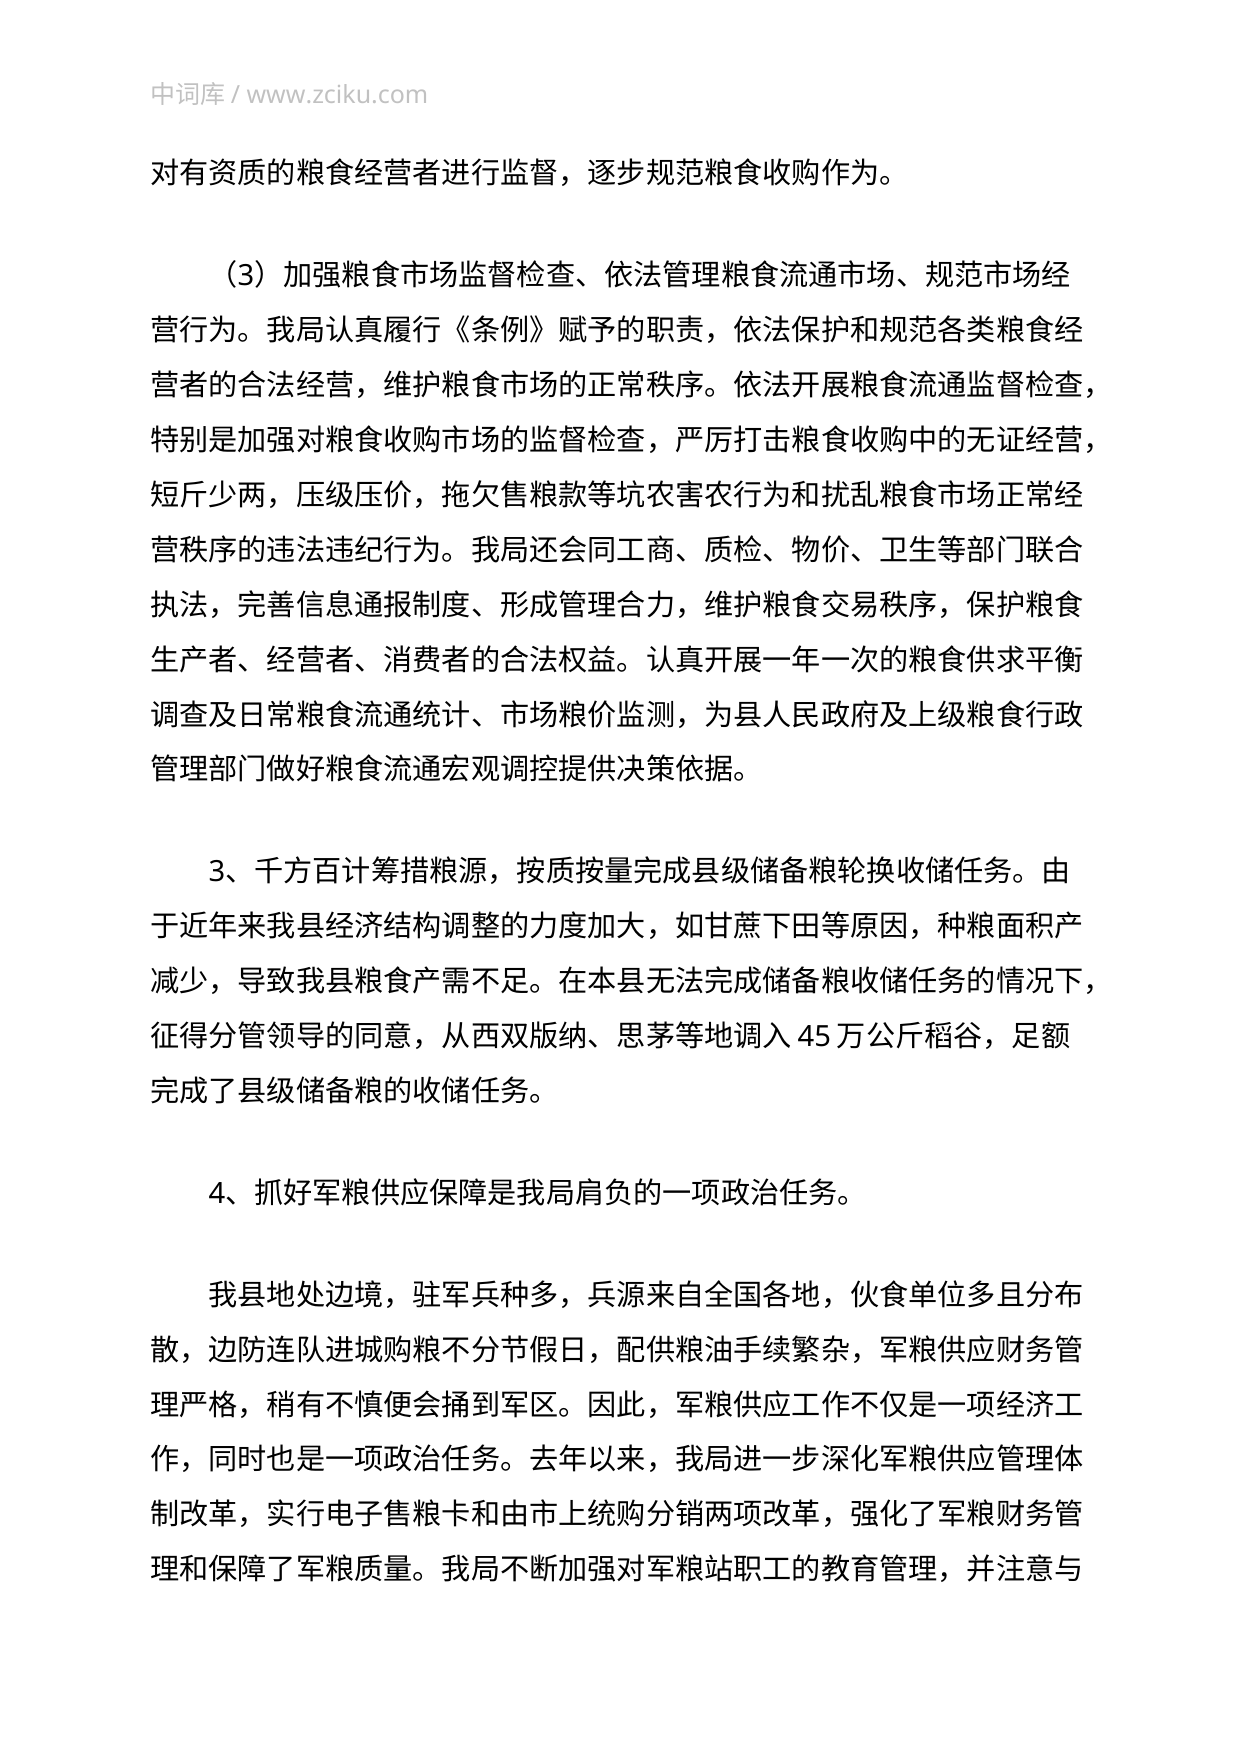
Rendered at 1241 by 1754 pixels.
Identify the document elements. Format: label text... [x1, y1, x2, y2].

text 3、千方百计筹措粮源，按质按量完成县级储备粮轮换收储任务。由于近年来我县经济结构调整的力度加大，如甘蔗下田等原因，种粮面积产减少，导致我县粮食产需不足。在本县无法完成储备粮收储任务的情况下，征得分管领导的同意，从西双版纳、思茅等地调入45万公斤稻谷，足额完成了县级储备粮的收储任务。 [150, 848, 1090, 1110]
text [150, 1271, 1090, 1588]
text （3）加强粮食市场监督检查、依法管理粮食流通市场、规范市场经营行为。我局认真履行《条例》赋予的职责，依法保护和规范各类粮食经营者的合法经营，维护粮食市场的正常秩序。依法开展粮食流通监督检查，特别是加强对粮食收购市场的监督检查，严厉打击粮食收购中的无证经营，短斤少两，压级压价，拖欠售粮款等坑农害农行为和扰乱粮食市场正常经营秩序的违法违纪行为。我局还会同工商、质检、物价、卫生等部门联合执法，完善信息通报制度、形成管理合力，维护粮食交易秩序，保护粮食生产者、经营者、消费者的合法权益。认真开展一年一次的粮食供求平衡调查及日常粮食流通统计、市场粮价监测，为县人民政府及上级粮食行政管理部门做好粮食流通宏观调控提供决策依据。 [150, 252, 1090, 788]
text 4、抓好军粮供应保障是我局肩负的一项政治任务。 [150, 1169, 1090, 1212]
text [150, 150, 1090, 192]
